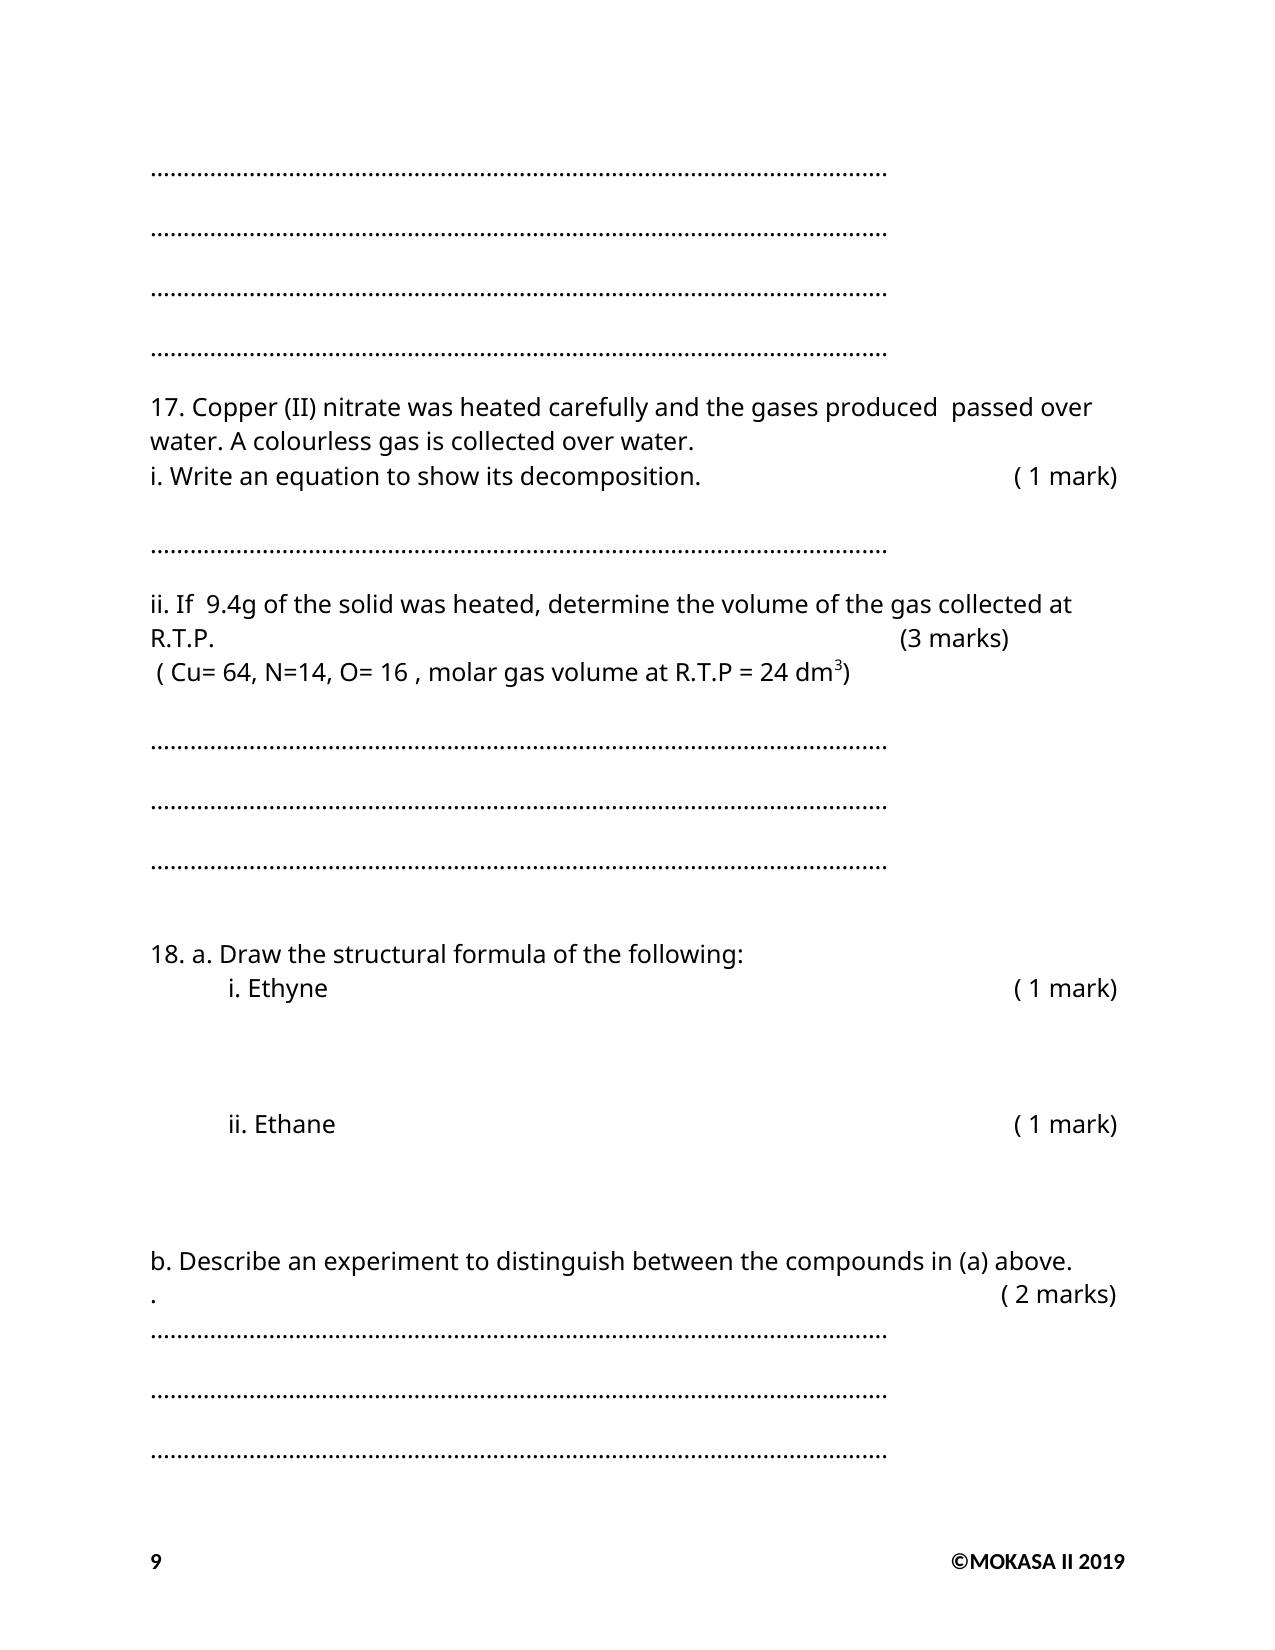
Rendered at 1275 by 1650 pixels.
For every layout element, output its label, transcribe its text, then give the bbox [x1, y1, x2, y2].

text …………………………………………………………………………………………………. [150, 330, 1125, 364]
text …………………………………………………………………………………………………. [150, 1311, 1125, 1345]
text …………………………………………………………………………………………………. [150, 526, 1125, 560]
text …………………………………………………………………………………………………. [150, 270, 1125, 304]
text …………………………………………………………………………………………………. [150, 210, 1125, 244]
text 17. Copper (II) nitrate was heated carefully and the gases produced passed over water. A colourless gas is collected over water. [150, 390, 1125, 458]
text ii. If 9.4g of the solid was heated, determine the volume of the gas collected at R.T.P. (3 marks) [150, 586, 1125, 654]
text …………………………………………………………………………………………………. [150, 782, 1125, 817]
text …………………………………………………………………………………………………. [150, 1431, 1125, 1465]
text ii. Ethane ( 1 mark) [150, 1107, 1125, 1141]
text …………………………………………………………………………………………………. [150, 722, 1125, 757]
text …………………………………………………………………………………………………. [150, 150, 1125, 184]
text …………………………………………………………………………………………………. [150, 842, 1125, 877]
text ( Cu= 64, N=14, O= 16 , molar gas volume at R.T.P = 24 dm3) [150, 654, 1125, 688]
text i. Write an equation to show its decomposition. ( 1 mark) [150, 458, 1125, 492]
text i. Ethyne ( 1 mark) [150, 971, 1125, 1005]
text 18. a. Draw the structural formula of the following: [150, 937, 1125, 971]
text b. Describe an experiment to distinguish between the compounds in (a) above. . ( 2 marks) [150, 1243, 1125, 1311]
text …………………………………………………………………………………………………. [150, 1371, 1125, 1405]
